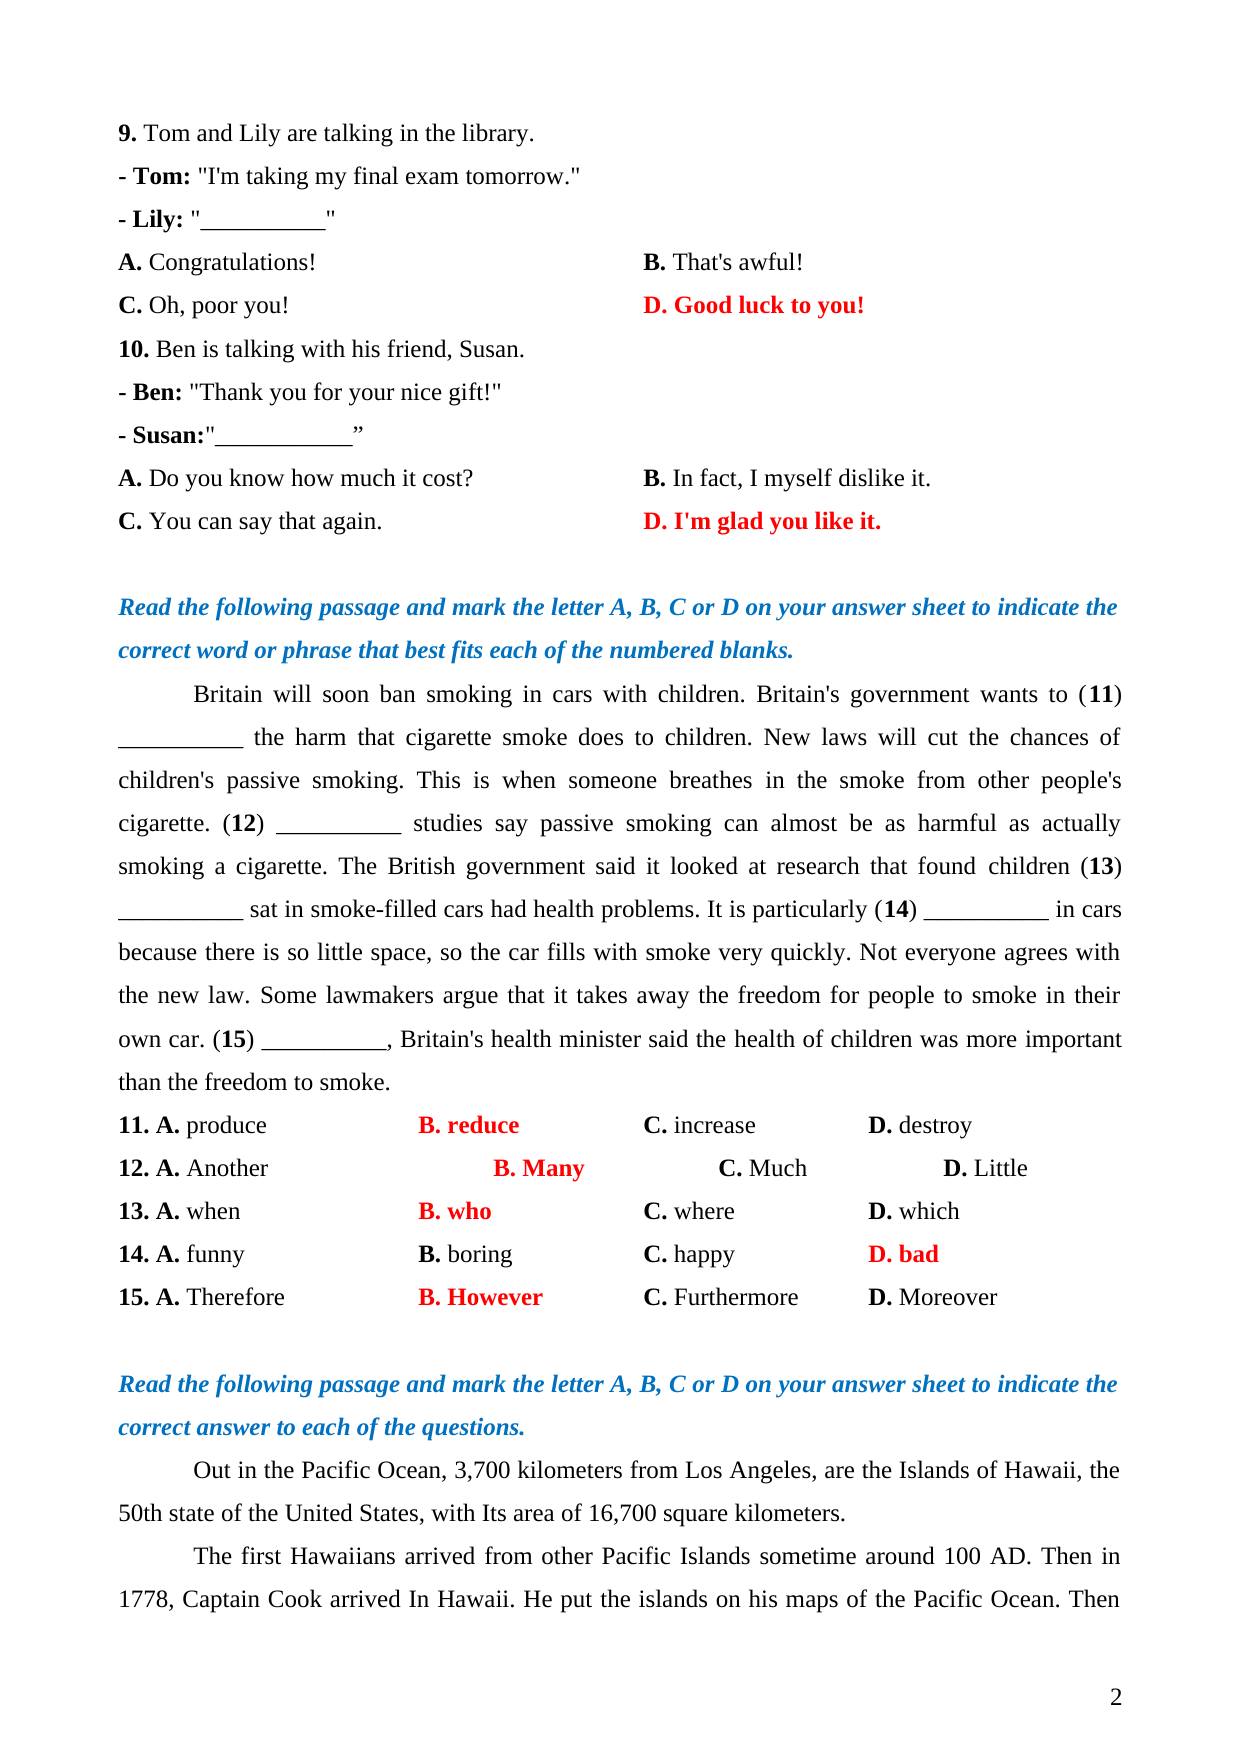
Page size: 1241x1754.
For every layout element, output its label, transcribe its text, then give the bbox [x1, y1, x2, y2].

text - Ben: "Thank you for your nice gift!" [118, 377, 1122, 406]
text 14. A. funny B. boring C. happy D. bad [118, 1239, 1122, 1268]
text C. You can say that again. D. I'm glad you like it. [118, 506, 1122, 535]
text 11. A. produce B. reduce C. increase D. destroy [118, 1110, 1122, 1139]
text C. Oh, poor you! D. Good luck to you! [118, 291, 1122, 319]
text 10. Ben is talking with his friend, Susan. [118, 334, 1122, 362]
text 12. A. Another B. Many C. Much D. Little [118, 1153, 1122, 1182]
text 13. A. when B. who C. where D. which [118, 1196, 1122, 1225]
text A. Do you know how much it cost? B. In fact, I myself dislike it. [118, 463, 1122, 492]
text Read the following passage and mark the letter A, B, C or D on your answer sheet to indicate the correct answer to each of the questions. [118, 1369, 1122, 1441]
text Britain will soon ban smoking in cars with children. Britain's government wants to (11) __________ the harm that cigarette smoke does to children. New laws will cut the chances of children's passive smoking. This is when someone breathes in the smoke from other people's cigarette. (12) __________ studies say passive smoking can almost be as harmful as actually smoking a cigarette. The British government said it looked at research that found children (13) __________ sat in smoke-filled cars had health problems. It is particularly (14) __________ in cars because there is so little space, so the car fills with smoke very quickly. Not everyone agrees with the new law. Some lawmakers argue that it takes away the freedom for people to smoke in their own car. (15) __________, Britain's health minister said the health of children was more important than the freedom to smoke. [118, 679, 1122, 1096]
text - Lily: "__________" [118, 204, 1122, 233]
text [118, 1541, 1122, 1613]
text Read the following passage and mark the letter A, B, C or D on your answer sheet to indicate the correct word or phrase that best fits each of the numbered blanks. [118, 592, 1122, 664]
text - Tom: "I'm taking my final exam tomorrow." [118, 161, 1122, 190]
text Out in the Pacific Ocean, 3,700 kilometers from Los Angeles, are the Islands of Hawaii, the 50th state of the United States, with Its area of 16,700 square kilometers. [118, 1455, 1122, 1527]
text 15. A. Therefore B. However C. Furthermore D. Moreover [118, 1282, 1122, 1311]
text - Susan:"___________” [118, 420, 1122, 449]
text A. Congratulations! B. That's awful! [118, 247, 1086, 276]
text 9. Tom and Lily are talking in the library. [118, 118, 1122, 147]
